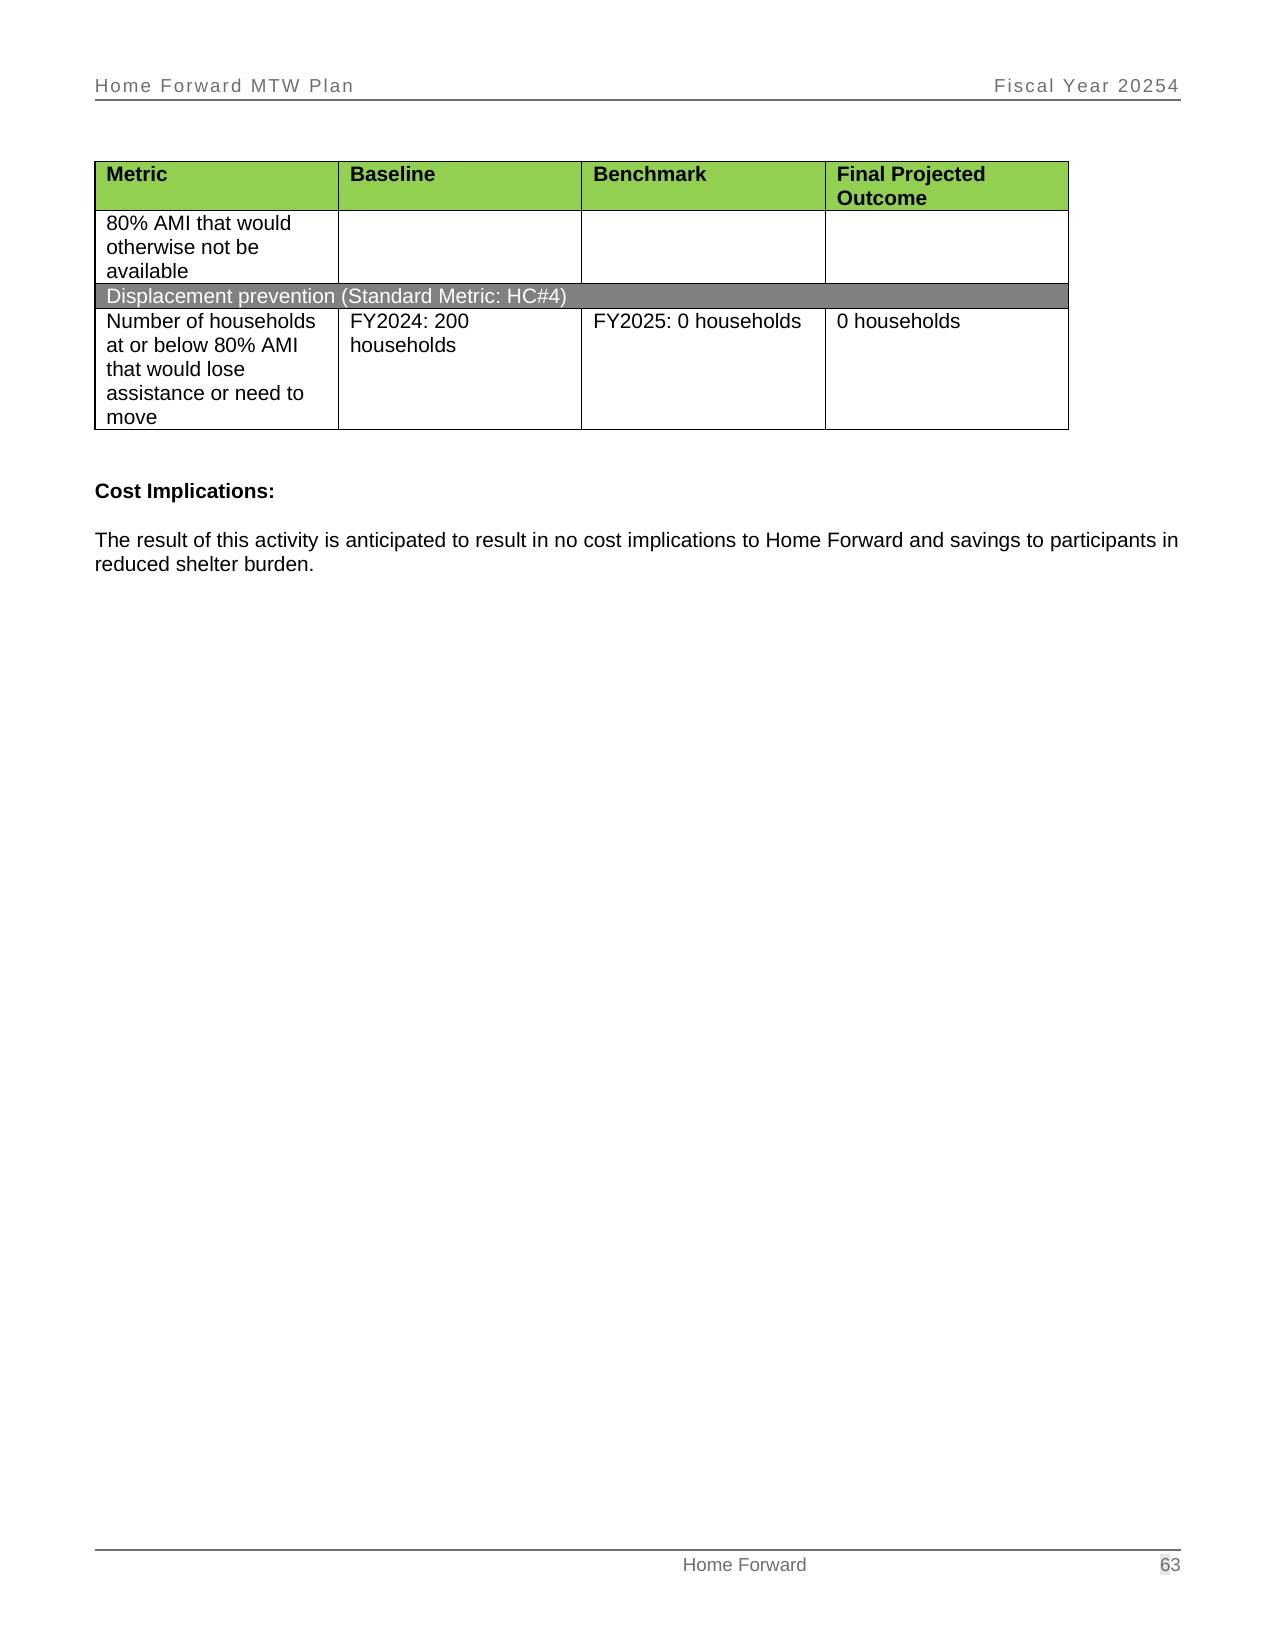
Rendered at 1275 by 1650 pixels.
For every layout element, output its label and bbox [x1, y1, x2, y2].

table_header [582, 162, 825, 210]
table_header [96, 162, 338, 210]
table_cell [96, 309, 338, 428]
table_cell [96, 211, 338, 283]
table_cell [339, 211, 581, 283]
table_cell [582, 211, 825, 283]
table_header [826, 162, 1068, 210]
table_cell [96, 284, 106, 308]
table_header [339, 162, 581, 210]
table_cell [582, 309, 825, 428]
table_cell [826, 211, 1068, 283]
table_cell [339, 309, 581, 428]
table_cell [495, 284, 1068, 308]
table_cell [826, 309, 1068, 428]
